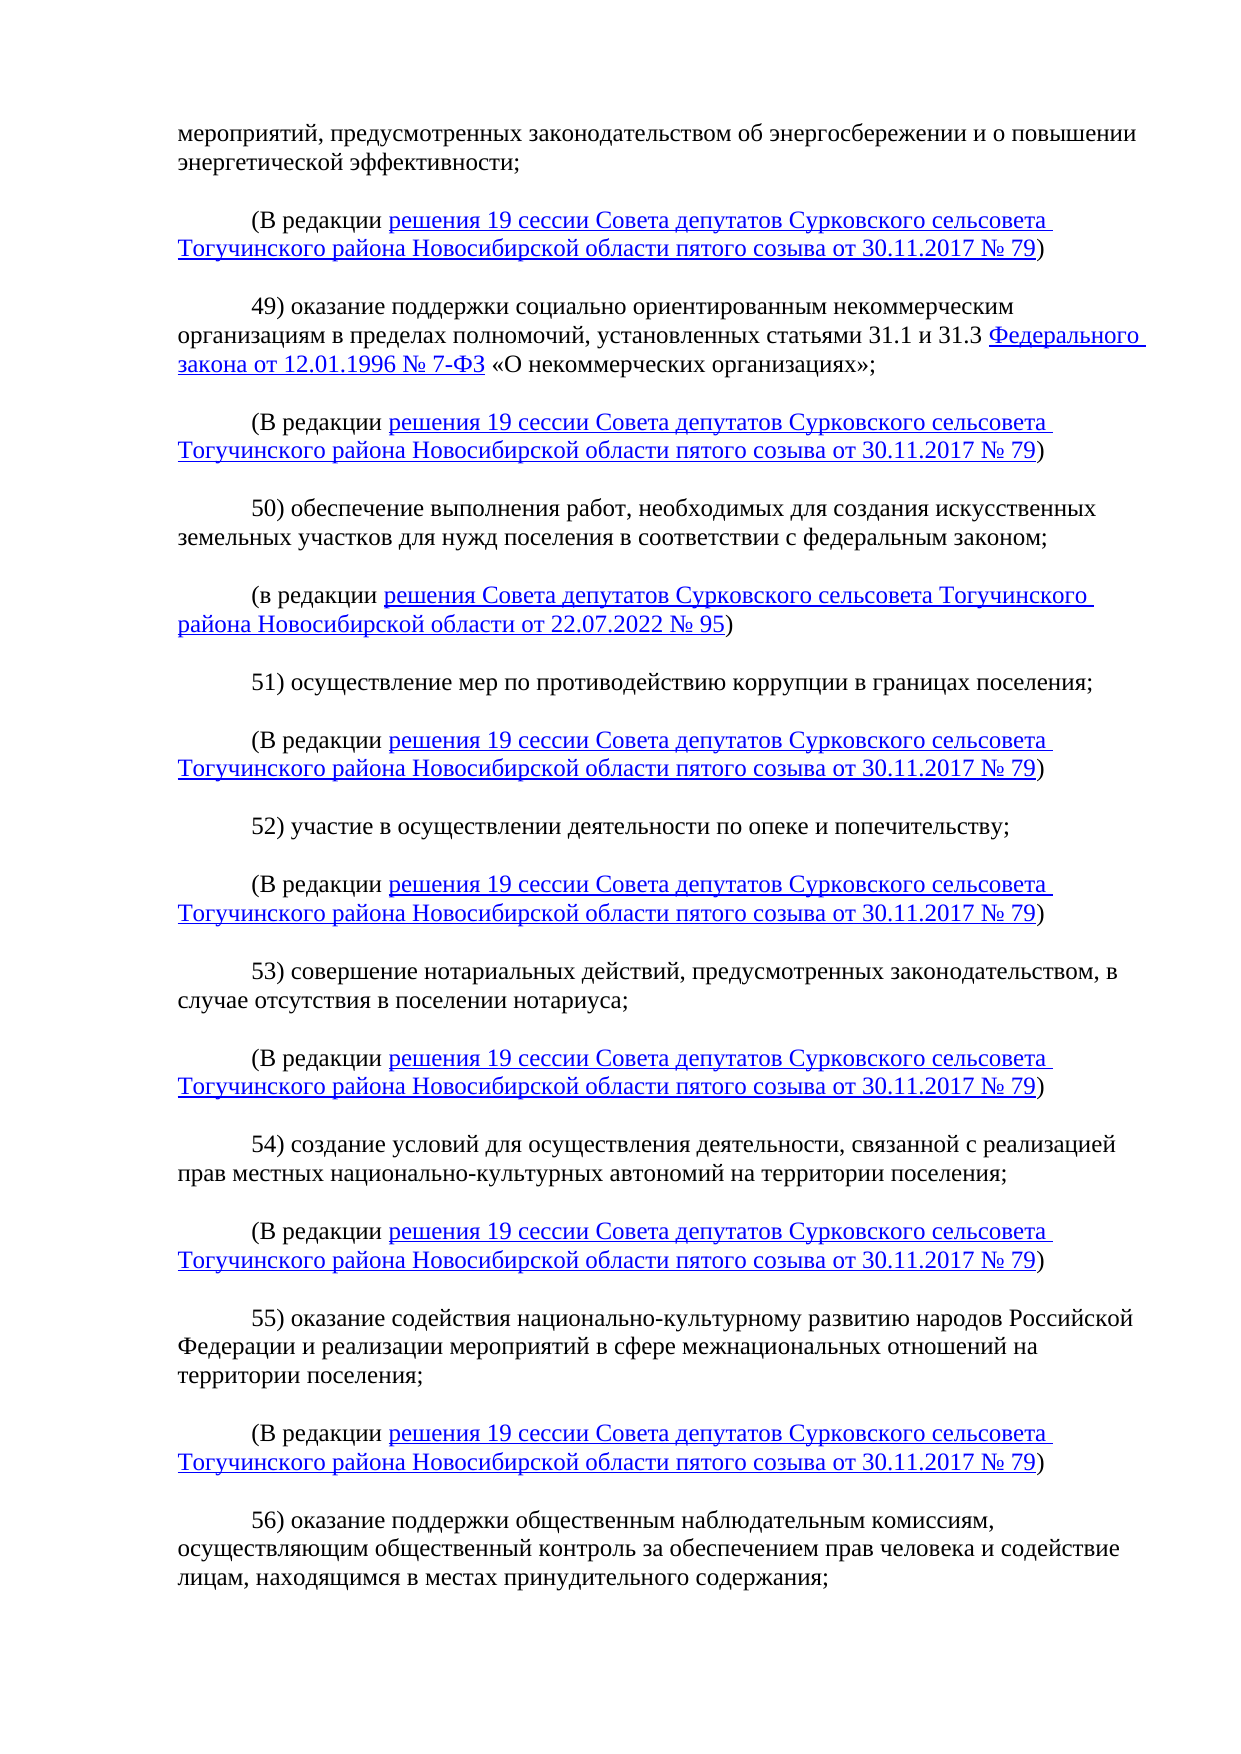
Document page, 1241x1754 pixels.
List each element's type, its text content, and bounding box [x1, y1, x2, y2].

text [177, 118, 1152, 176]
text (В редакции решения 19 сессии Совета депутатов Сурковского сельсовета Тогучинского района Новосибирской области пятого созыва от 30.11.2017 № 79) [177, 1043, 1152, 1100]
text (В редакции решения 19 сессии Совета депутатов Сурковского сельсовета Тогучинского района Новосибирской области пятого созыва от 30.11.2017 № 79) [177, 869, 1152, 927]
text 56) оказание поддержки общественным наблюдательным комиссиям, осуществляющим общественный контроль за обеспечением прав человека и содействие лицам, находящимся в местах принудительного содержания; [177, 1505, 1152, 1591]
text (В редакции решения 19 сессии Совета депутатов Сурковского сельсовета Тогучинского района Новосибирской области пятого созыва от 30.11.2017 № 79) [177, 205, 1152, 262]
text 50) обеспечение выполнения работ, необходимых для создания искусственных земельных участков для нужд поселения в соответствии с федеральным законом; [177, 493, 1152, 551]
text (В редакции решения 19 сессии Совета депутатов Сурковского сельсовета Тогучинского района Новосибирской области пятого созыва от 30.11.2017 № 79) [177, 1418, 1152, 1476]
text 52) участие в осуществлении деятельности по опеке и попечительству; [177, 811, 1152, 840]
text (в редакции решения Совета депутатов Сурковского сельсовета Тогучинского района Новосибирской области от 22.07.2022 № 95) [177, 580, 1152, 638]
text 53) совершение нотариальных действий, предусмотренных законодательством, в случае отсутствия в поселении нотариуса; [177, 956, 1152, 1013]
text 49) оказание поддержки социально ориентированным некоммерческим организациям в пределах полномочий, установленных статьями 31.1 и 31.3 Федерального закона от 12.01.1996 № 7-ФЗ «О некоммерческих организациях»; [177, 291, 1152, 378]
text 55) оказание содействия национально-культурному развитию народов Российской Федерации и реализации мероприятий в сфере межнациональных отношений на территории поселения; [177, 1303, 1152, 1389]
text (В редакции решения 19 сессии Совета депутатов Сурковского сельсовета Тогучинского района Новосибирской области пятого созыва от 30.11.2017 № 79) [177, 1216, 1152, 1273]
text (В редакции решения 19 сессии Совета депутатов Сурковского сельсовета Тогучинского района Новосибирской области пятого созыва от 30.11.2017 № 79) [177, 407, 1152, 464]
text 51) осуществление мер по противодействию коррупции в границах поселения; [177, 667, 1152, 696]
text 54) создание условий для осуществления деятельности, связанной с реализацией прав местных национально-культурных автономий на территории поселения; [177, 1129, 1152, 1187]
text (В редакции решения 19 сессии Совета депутатов Сурковского сельсовета Тогучинского района Новосибирской области пятого созыва от 30.11.2017 № 79) [177, 725, 1152, 782]
